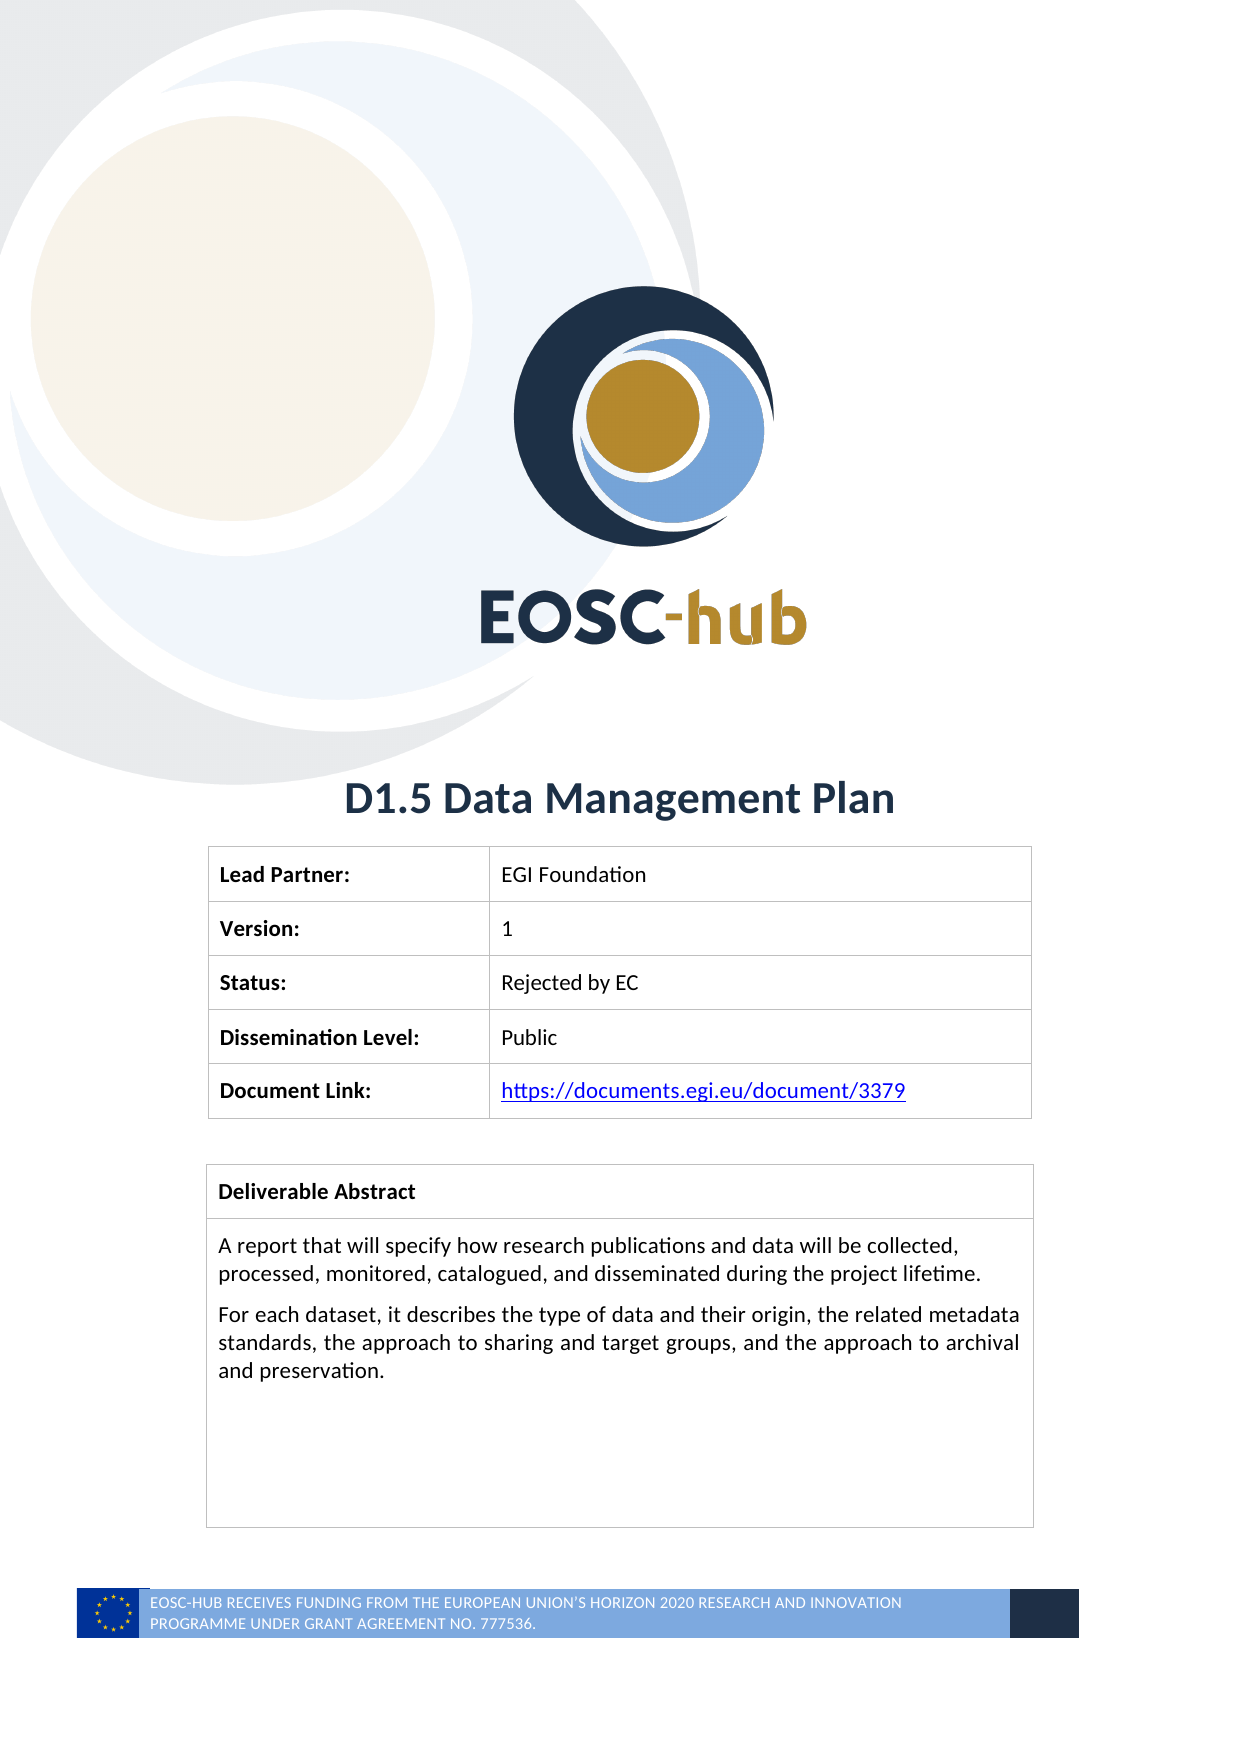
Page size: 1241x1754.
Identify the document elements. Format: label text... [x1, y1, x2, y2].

table_cell 1 [490, 902, 1031, 955]
table_header Lead Partner: [209, 847, 489, 901]
table_cell A report that will specify how research publications and data will be collected, processed, monitored, catalogued, and disseminated during the project lifetime. For each dataset, it describes the type of data and their origin, the related metadata standards, the approach to sharing and target groups, and the approach to archival and preservation. [207, 1219, 1033, 1527]
table_cell Dissemination Level: [209, 1010, 489, 1063]
table_cell Public [490, 1010, 1031, 1063]
table_cell Version: [209, 902, 489, 955]
picture [76, 1588, 150, 1638]
table_cell https://documents.egi.eu/document/3379 [490, 1064, 1031, 1118]
table_cell Document Link: [209, 1064, 489, 1118]
table_header Deliverable Abstract [207, 1165, 1033, 1218]
table_header EGI Foundation [490, 847, 1031, 901]
picture [0, 0, 1106, 825]
table_cell Rejected by EC [490, 956, 1031, 1009]
title D1.5 Data Management Plan [150, 769, 1090, 825]
table_cell Status: [209, 956, 489, 1009]
